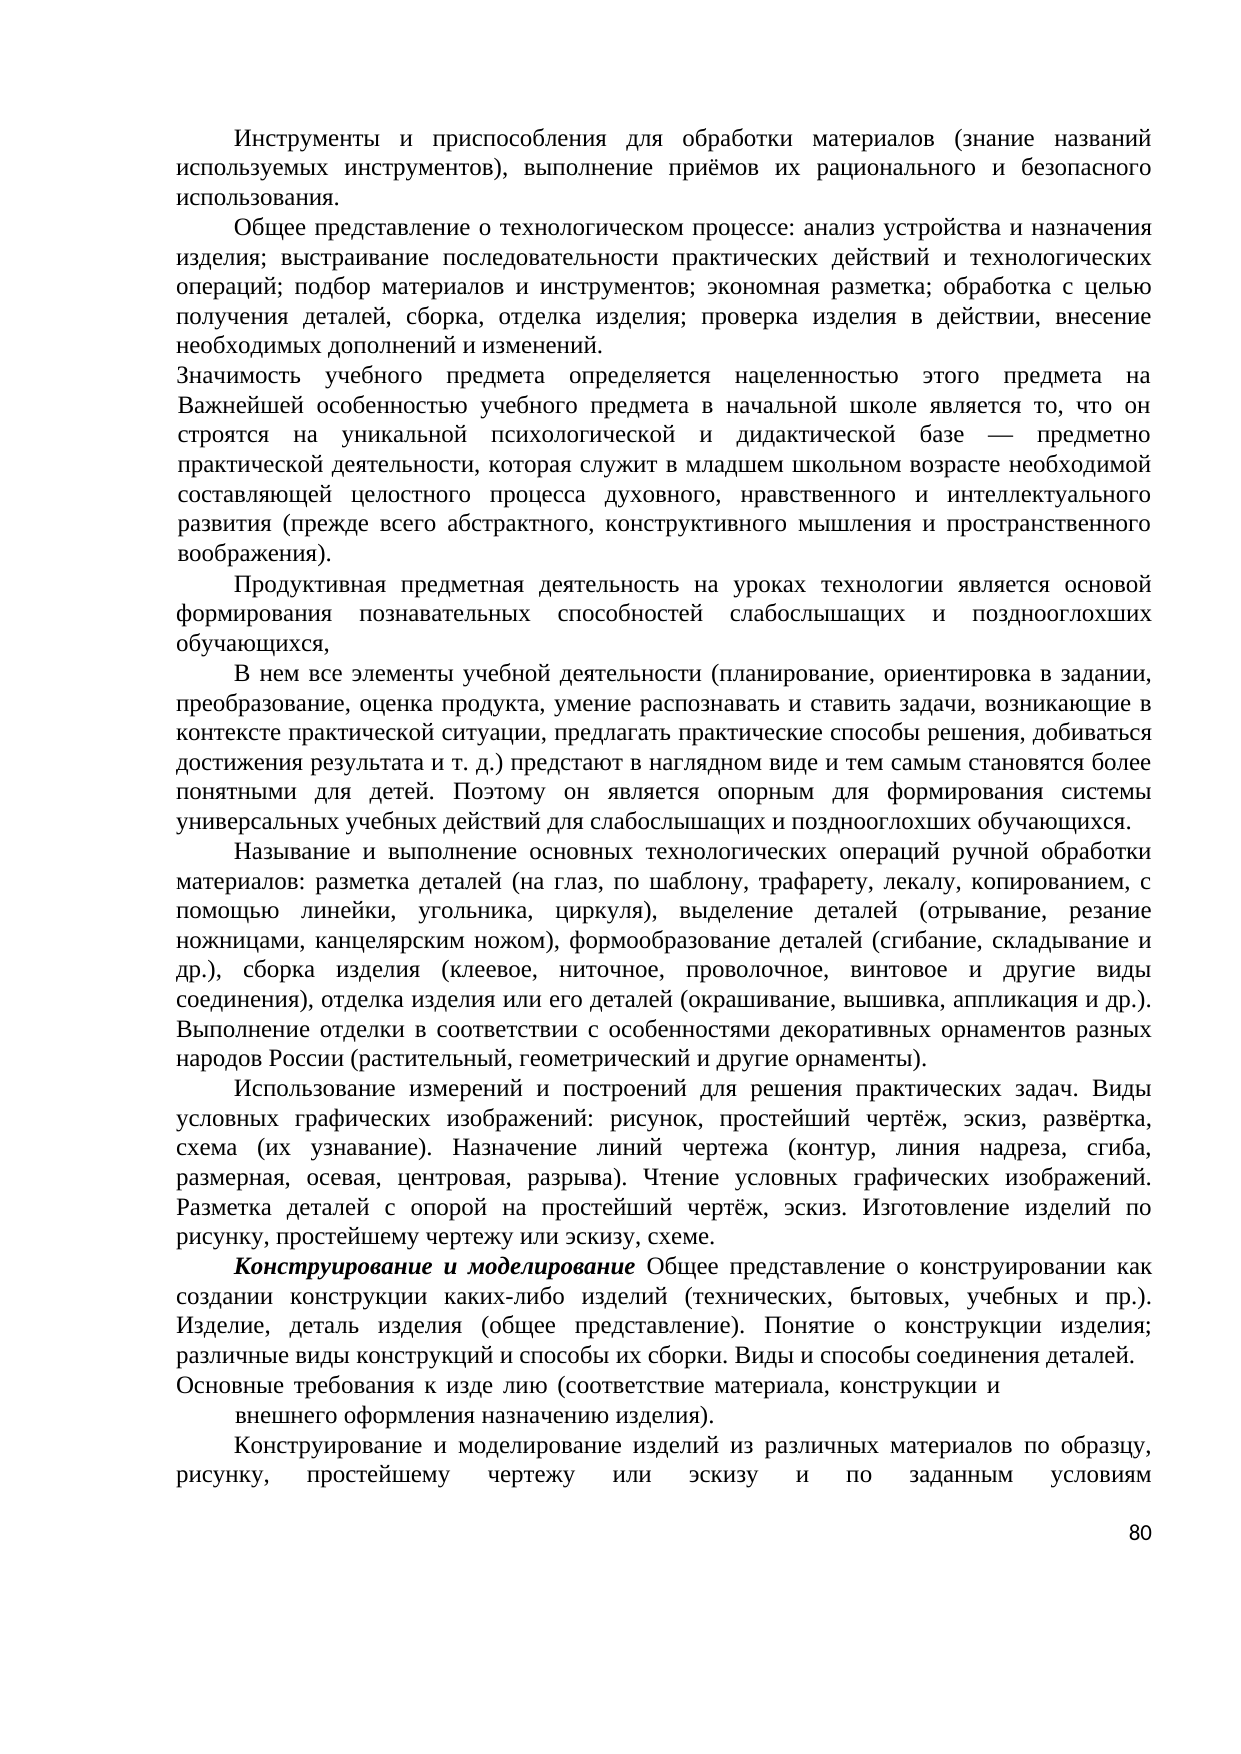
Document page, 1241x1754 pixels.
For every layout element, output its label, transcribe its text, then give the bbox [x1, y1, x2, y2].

text В нем все элементы учебной деятельности (планирование, ориентировка в задании, преобразование, оценка продукта, умение распознавать и ставить задачи, возникающие в контексте практической ситуации, предлагать практические способы решения, добиваться достижения результата и т. д.) предстают в наглядном виде и тем самым становятся более понятными для детей. Поэтому он является опорным для формирования системы универсальных учебных действий для слабослышащих и позднооглохших обучающихся. [176, 658, 1152, 835]
text Называние и выполнение основных технологических операций ручной обработки материалов: разметка деталей (на глаз, по шаблону, трафарету, лекалу, копированием, с помощью линейки, угольника, циркуля), выделение деталей (отрывание, резание ножницами, канцелярским ножом), формообразование деталей (сгибание, складывание и др.), сборка изделия (клеевое, ниточное, проволочное, винтовое и другие виды соединения), отделка изделия или его деталей (окрашивание, вышивка, аппликация и др.). Выполнение отделки в соответствии с особенностями декоративных орнаментов разных народов России (растительный, геометрический и другие орнаменты). [176, 836, 1152, 1072]
text Конструирование и моделирование Общее представление о конструировании как создании конструкции каких-либо изделий (технических, бытовых, учебных и пр.). Изделие, деталь изделия (общее представление). Понятие о конструкции изделия; различные виды конструкций и способы их сборки. Виды и способы соединения деталей. [176, 1251, 1152, 1369]
text Инструменты и приспособления для обработки материалов (знание названий используемых инструментов), выполнение приёмов их рационального и безопасного использования. [176, 123, 1152, 211]
text Основные требования к изде лию (соответствие материала, конструкции и внешнего оформления назначению изделия). [176, 1370, 1001, 1428]
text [176, 1430, 1152, 1488]
text Значимость учебного предмета определяется нацеленностью этого предмета на Важнейшей особенностью учебного предмета в начальной школе является то, что он строятся на уникальной психологической и дидактической базе — предметно практической деятельности, которая служит в младшем школьном возрасте необходимой составляющей целостного процесса духовного, нравственного и интеллектуального развития (прежде всего абстрактного, конструктивного мышления и пространственного воображения). [176, 360, 1152, 567]
text Продуктивная предметная деятельность на уроках технологии является основой формирования познавательных способностей слабослышащих и позднооглохших обучающихся, [176, 569, 1152, 657]
text Общее представление о технологическом процессе: анализ устройства и назначения изделия; выстраивание последовательности практических действий и технологических операций; подбор материалов и инструментов; экономная разметка; обработка с целью получения деталей, сборка, отделка изделия; проверка изделия в действии, внесение необходимых дополнений и изменений. [176, 212, 1152, 359]
text Использование измерений и построений для решения практических задач. Виды условных графических изображений: рисунок, простейший чертёж, эскиз, развёртка, схема (их узнавание). Назначение линий чертежа (контур, линия надреза, сгиба, размерная, осевая, центровая, разрыва). Чтение условных графических изображений. Разметка деталей с опорой на простейший чертёж, эскиз. Изготовление изделий по рисунку, простейшему чертежу или эскизу, схеме. [176, 1073, 1152, 1250]
